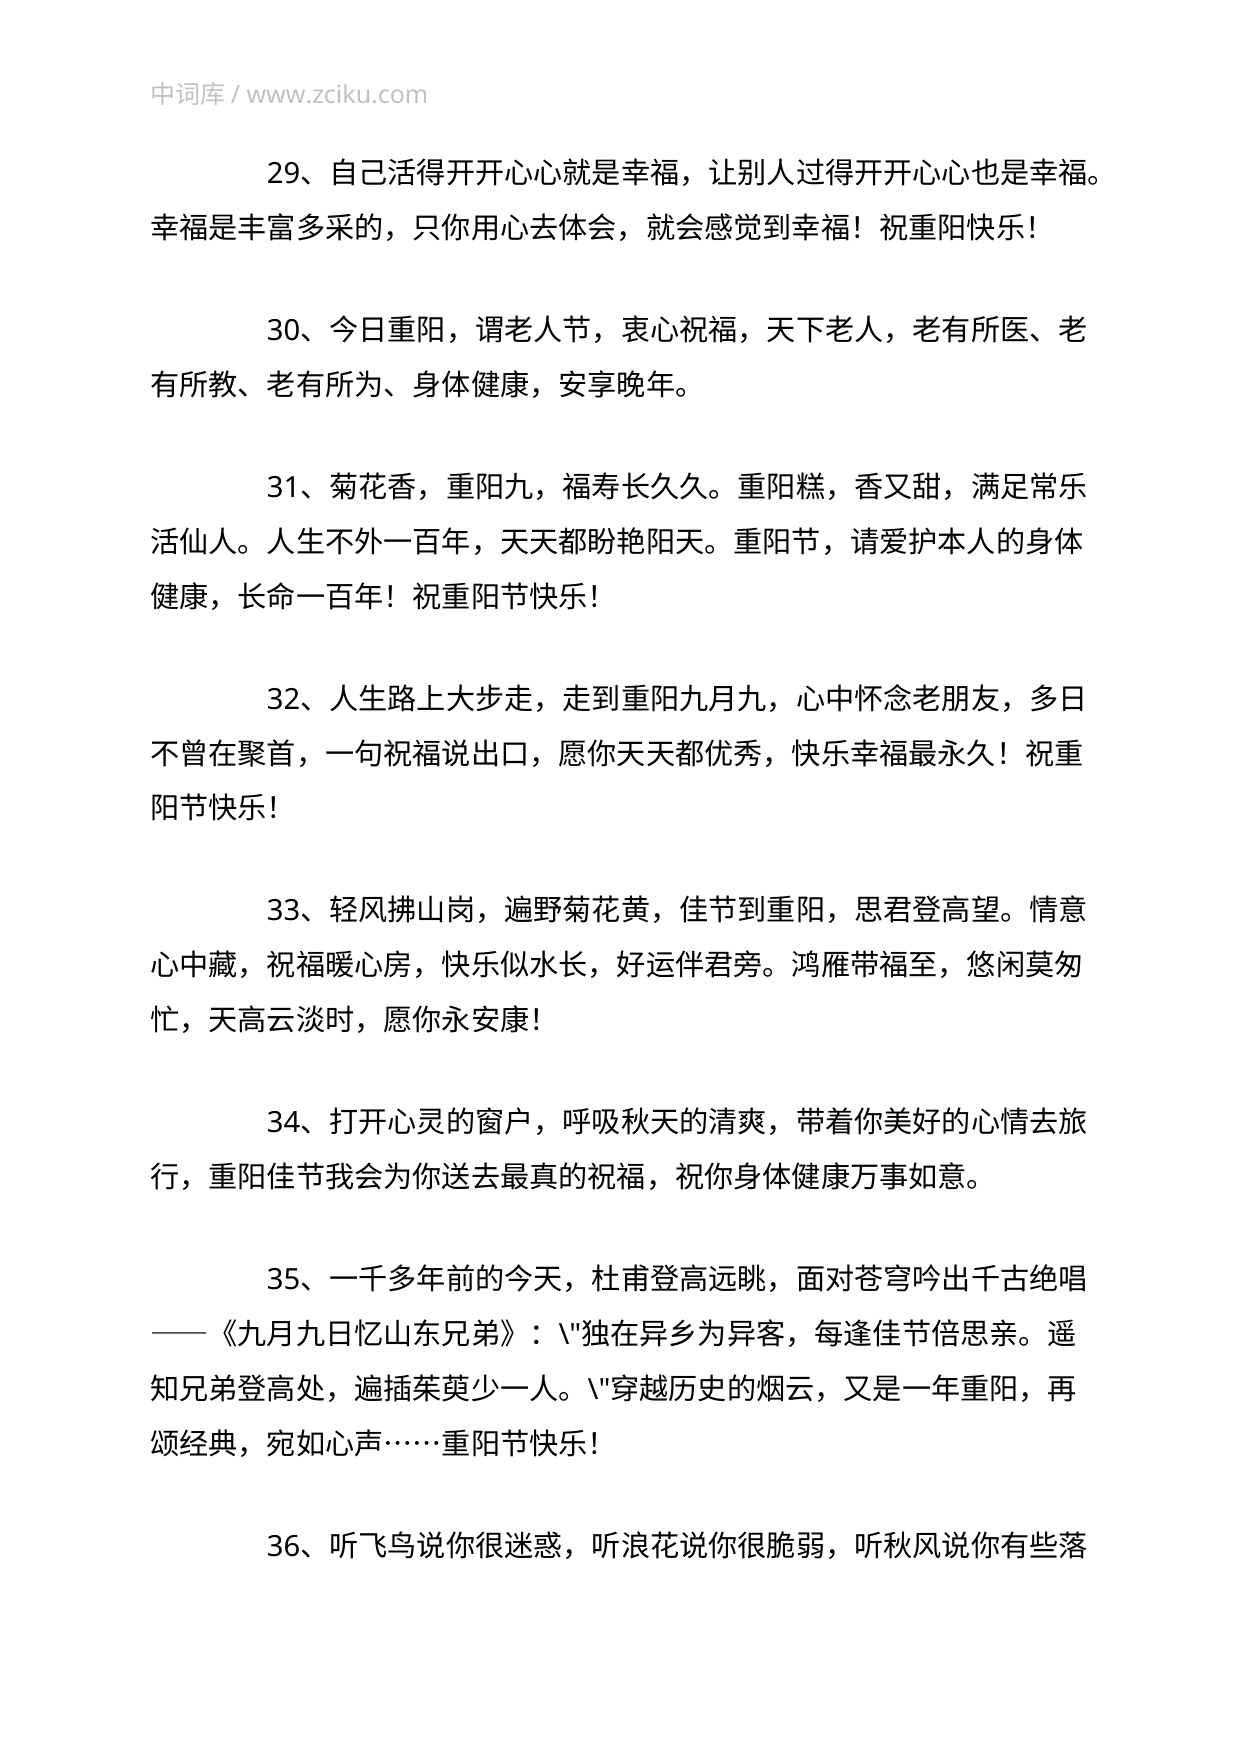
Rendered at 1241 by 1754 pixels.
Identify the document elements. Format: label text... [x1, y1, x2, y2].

text 33、轻风拂山岗，遍野菊花黄，佳节到重阳，思君登高望。情意心中藏，祝福暖心房，快乐似水长，好运伴君旁。鸿雁带福至，悠闲莫匆忙，天高云淡时，愿你永安康！ [150, 887, 1090, 1039]
text 34、打开心灵的窗户，呼吸秋天的清爽，带着你美好的心情去旅行，重阳佳节我会为你送去最真的祝福，祝你身体健康万事如意。 [150, 1098, 1090, 1196]
text 29、自己活得开开心心就是幸福，让别人过得开开心心也是幸福。幸福是丰富多采的，只你用心去体会，就会感觉到幸福！祝重阳快乐！ [150, 150, 1090, 247]
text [150, 1522, 1090, 1564]
text 32、人生路上大步走，走到重阳九月九，心中怀念老朋友，多日不曾在聚首，一句祝福说出口，愿你天天都优秀，快乐幸福最永久！祝重阳节快乐！ [150, 675, 1090, 827]
text 35、一千多年前的今天，杜甫登高远眺，面对苍穹吟出千古绝唱——《九月九日忆山东兄弟》：\"独在异乡为异客，每逢佳节倍思亲。遥知兄弟登高处，遍插茱萸少一人。\"穿越历史的烟云，又是一年重阳，再颂经典，宛如心声……重阳节快乐！ [150, 1255, 1090, 1463]
text 30、今日重阳，谓老人节，衷心祝福，天下老人，老有所医、老有所教、老有所为、身体健康，安享晚年。 [150, 307, 1090, 404]
text 31、菊花香，重阳九，福寿长久久。重阳糕，香又甜，满足常乐活仙人。人生不外一百年，天天都盼艳阳天。重阳节，请爱护本人的身体健康，长命一百年！祝重阳节快乐！ [150, 463, 1090, 616]
